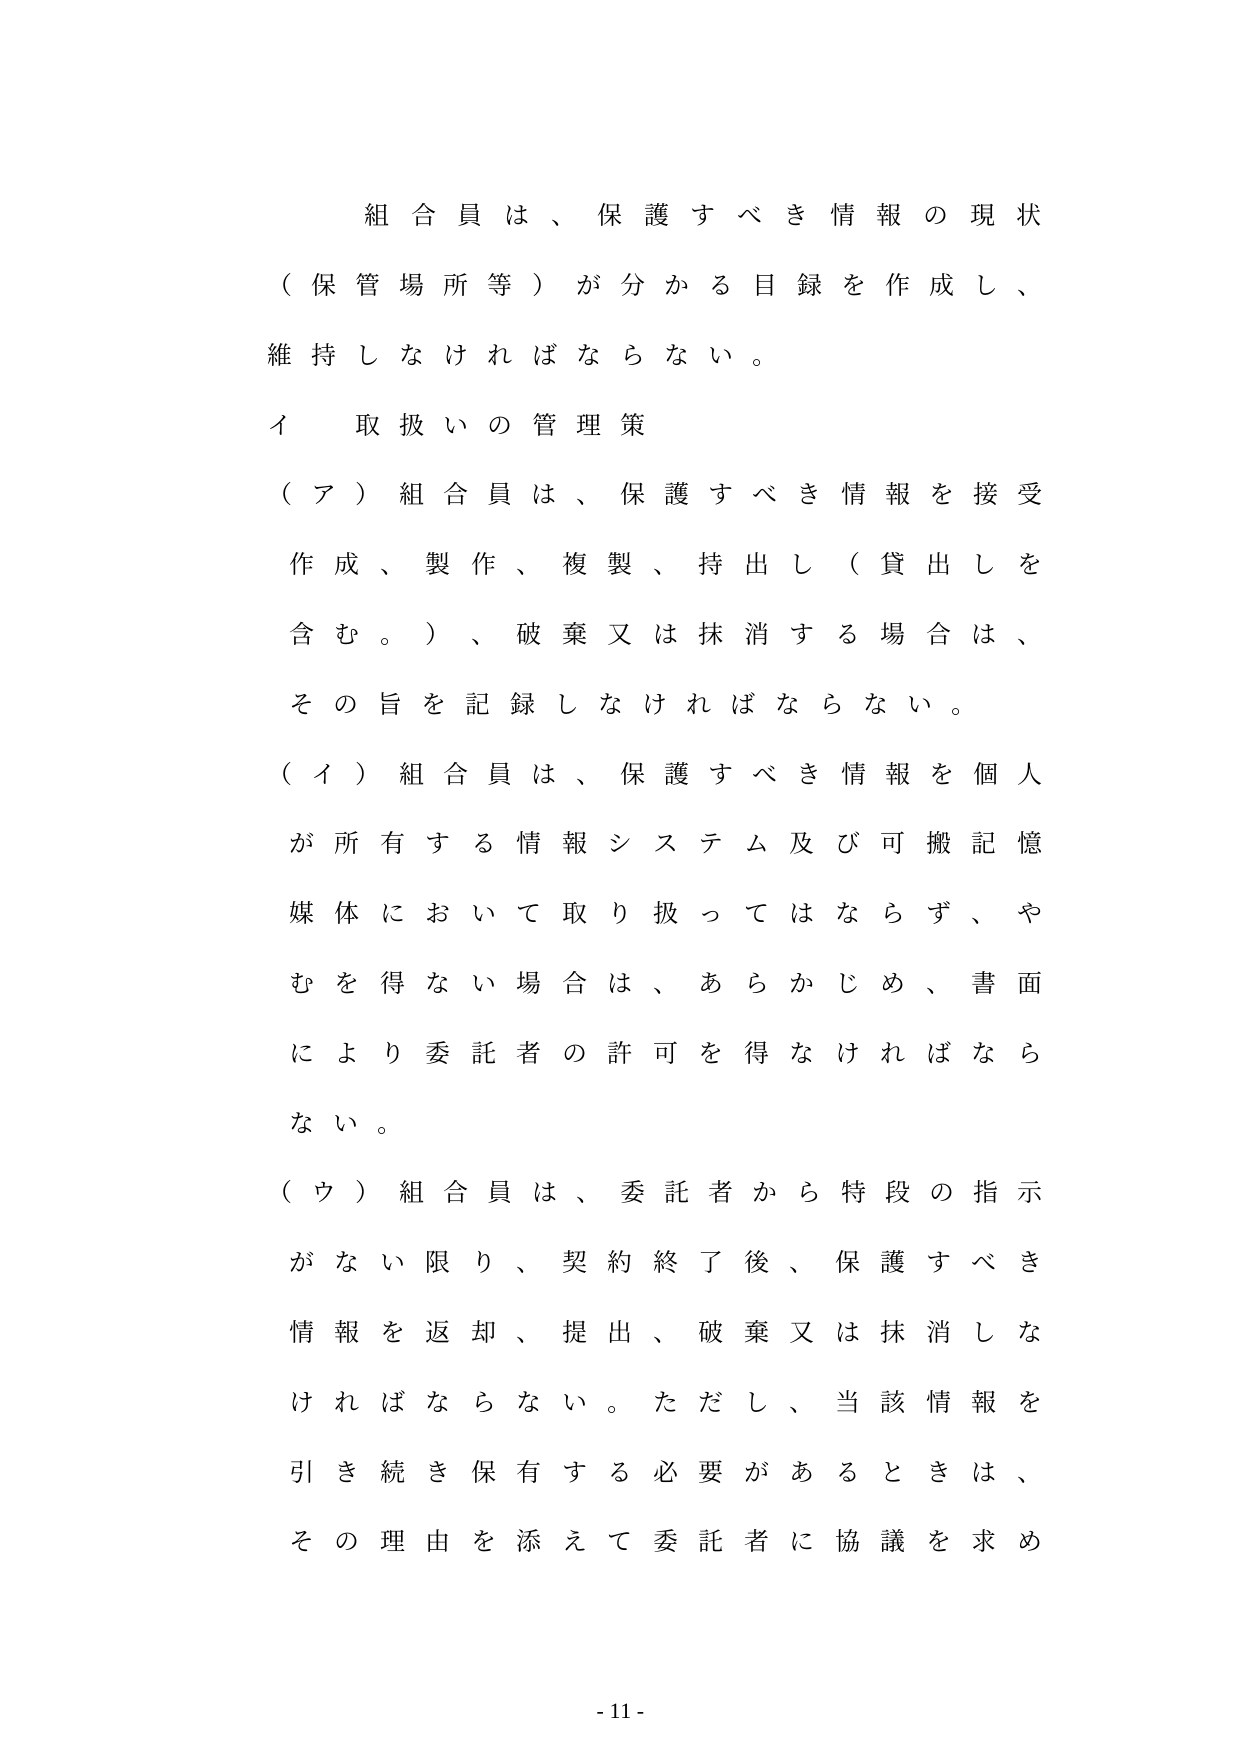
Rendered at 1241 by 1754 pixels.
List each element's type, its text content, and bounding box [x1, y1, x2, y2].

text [178, 1156, 1062, 1575]
text （イ）組合員は、保護すべき情報を個人が所有する情報システム及び可搬記憶媒体において取り扱ってはならず、やむを得ない場合は、あらかじめ、書面により委託者の許可を得なければならない。 [178, 737, 1062, 1156]
text イ 取扱いの管理策 [178, 388, 1062, 458]
text 組合員は、保護すべき情報の現状（保管場所等）が分かる目録を作成し、維持しなければならない。 [178, 179, 1062, 388]
text （ア）組合員は、保護すべき情報を接受、作成、製作、複製、持出し（貸出しを含む。）、破棄又は抹消する場合は、その旨を記録しなければならない。 [178, 458, 1062, 737]
